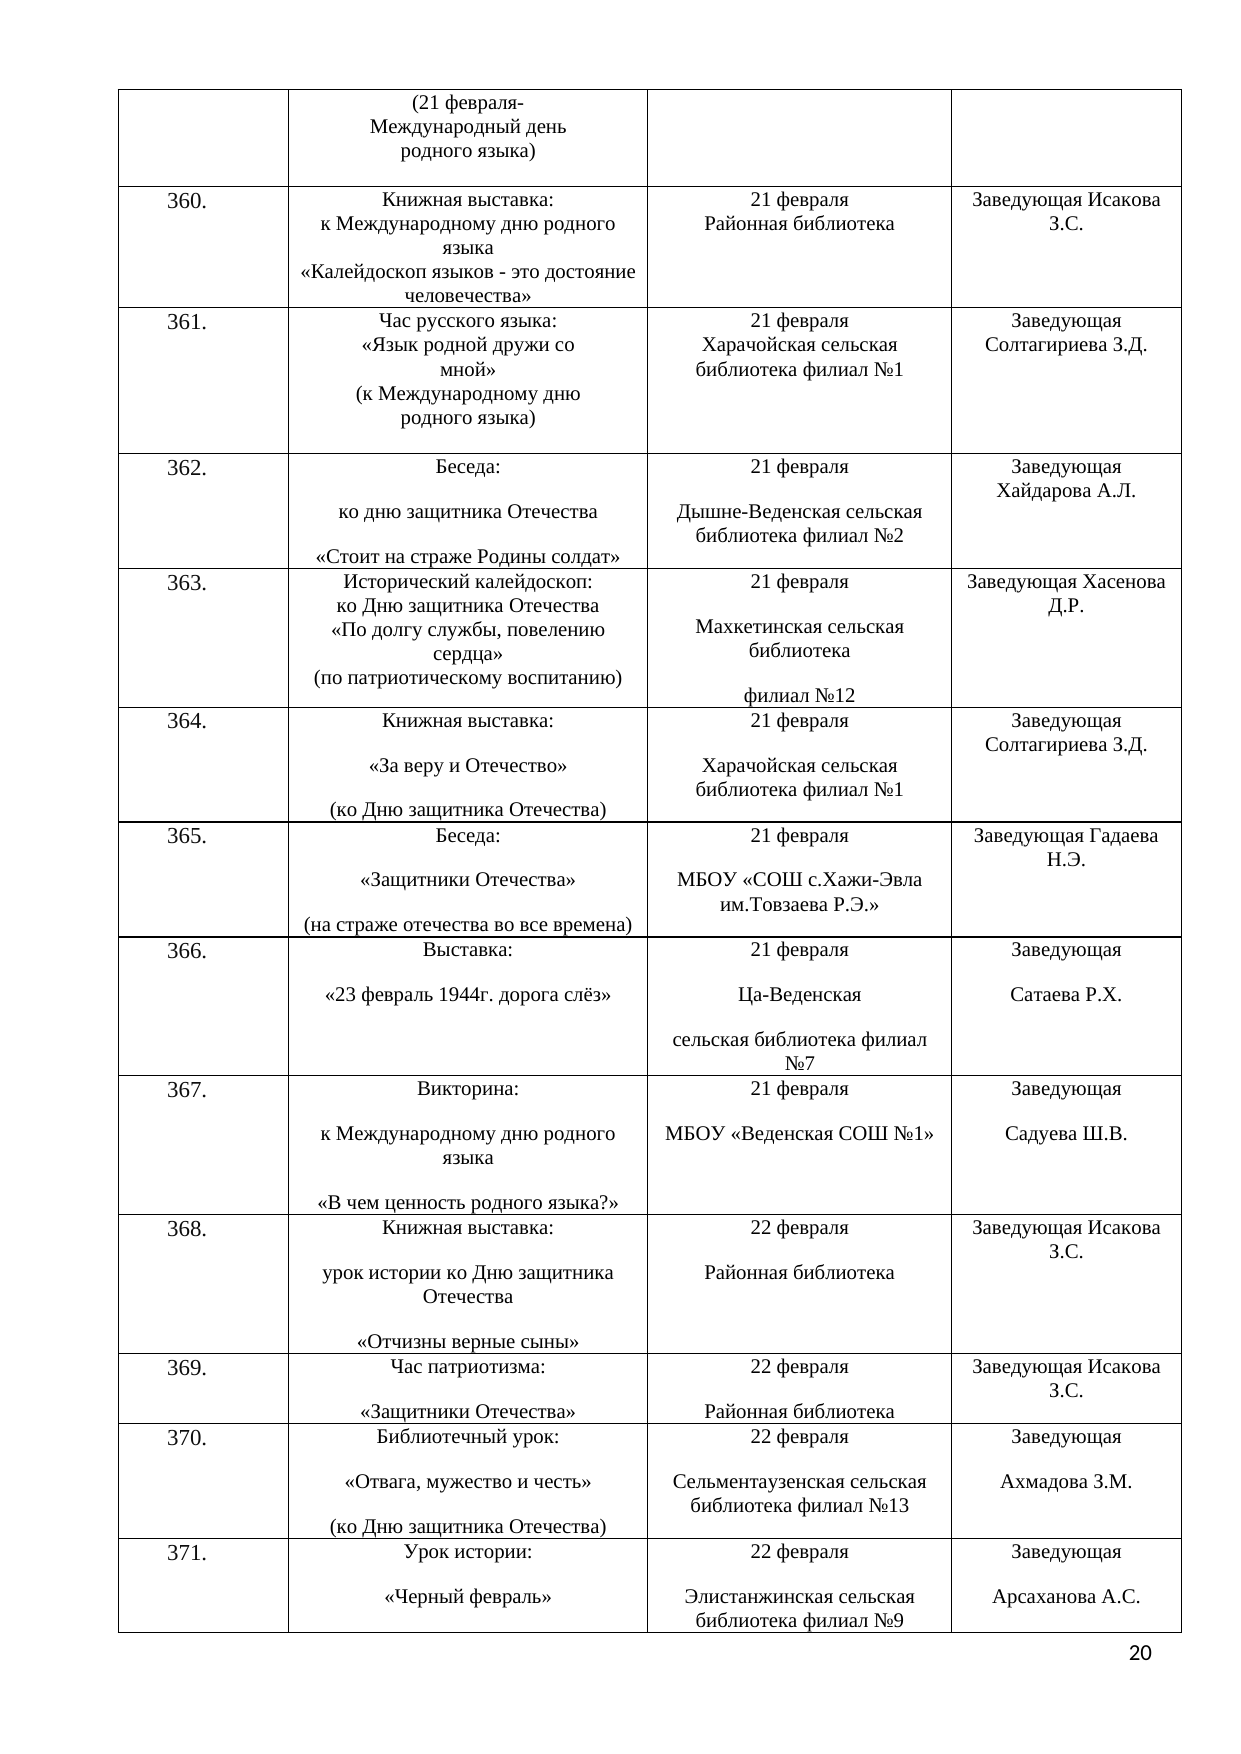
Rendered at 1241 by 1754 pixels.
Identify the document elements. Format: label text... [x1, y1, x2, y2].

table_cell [952, 1539, 1181, 1632]
table_cell [119, 1539, 288, 1632]
table_cell [119, 823, 288, 936]
table_cell Час русского языка: «Язык родной дружи со мной» (к Международному дню родного языка) [289, 308, 647, 453]
table_cell Беседа: ко дню защитника Отечества «Стоит на страже Родины солдат» [289, 454, 647, 568]
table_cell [289, 1539, 647, 1632]
table_cell 21 февраля Ца-Веденская сельская библиотека филиал №7 [648, 938, 951, 1075]
table_cell Заведующая Ахмадова З.М. [952, 1424, 1181, 1538]
table_cell 22 февраля Районная библиотека [648, 1354, 951, 1423]
table_cell Заведующая Сатаева Р.Х. [952, 938, 1181, 1075]
table_cell Заведующая Исакова З.С. [952, 187, 1181, 307]
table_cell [952, 90, 1181, 186]
table_cell Беседа: «Защитники Отечества» (на страже отечества во все времена) [289, 823, 647, 936]
table_cell Час патриотизма: «Защитники Отечества» [289, 1354, 647, 1423]
table_cell Книжная выставка: «За веру и Отечество» (ко Дню защитника Отечества) [289, 708, 647, 821]
table_cell [119, 1424, 288, 1538]
table_cell 21 февраля Харачойская сельская библиотека филиал №1 [648, 308, 951, 453]
table_cell 21 февраля МБОУ «Веденская СОШ №1» [648, 1076, 951, 1214]
table_cell [119, 187, 288, 307]
table_cell Заведующая Хайдарова А.Л. [952, 454, 1181, 568]
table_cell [648, 90, 951, 186]
table_cell 21 февраля МБОУ «СОШ с.Хажи-Эвла им.Товзаева Р.Э.» [648, 823, 951, 936]
table_cell 21 февраля Дышне-Веденская сельская библиотека филиал №2 [648, 454, 951, 568]
table_cell 21 февраля Харачойская сельская библиотека филиал №1 [648, 708, 951, 821]
table_cell [119, 90, 288, 186]
table_cell Выставка: «23 февраль 1944г. дорога слёз» [289, 938, 647, 1075]
table_cell Заведующая Хасенова Д.Р. [952, 569, 1181, 707]
table_cell 22 февраля Районная библиотека [648, 1215, 951, 1353]
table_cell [648, 1539, 951, 1632]
table_cell Заведующая Гадаева Н.Э. [952, 823, 1181, 936]
table_cell 21 февраля Махкетинская сельская библиотека филиал №12 [648, 569, 951, 707]
table_cell Книжная выставка: урок истории ко Дню защитника Отечества «Отчизны верные сыны» [289, 1215, 647, 1353]
table_cell Заведующая Солтагириева З.Д. [952, 708, 1181, 821]
table_cell Заведующая Садуева Ш.В. [952, 1076, 1181, 1214]
table_cell [119, 708, 288, 821]
table_cell [119, 454, 288, 568]
table_cell [119, 1354, 288, 1423]
table_cell Викторина: к Международному дню родного языка «В чем ценность родного языка?» [289, 1076, 647, 1214]
table_cell Заведующая Исакова З.С. [952, 1215, 1181, 1353]
table_cell 21 февраля Районная библиотека [648, 187, 951, 307]
table_cell Библиотечный урок: «Отвага, мужество и честь» (ко Дню защитника Отечества) [289, 1424, 647, 1538]
table_cell Книжная выставка: к Международному дню родного языка «Калейдоскоп языков - это достояние человечества» [289, 187, 647, 307]
table_cell [119, 1215, 288, 1353]
table_cell [119, 308, 288, 453]
table_cell 22 февраля Сельментаузенская сельская библиотека филиал №13 [648, 1424, 951, 1538]
table_cell [119, 569, 288, 707]
table_cell Исторический калейдоскоп: ко Дню защитника Отечества «По долгу службы, повелению сердца» (по патриотическому воспитанию) [289, 569, 647, 707]
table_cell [289, 90, 647, 186]
table_cell Заведующая Исакова З.С. [952, 1354, 1181, 1423]
table_cell [119, 1076, 288, 1214]
table_cell [119, 938, 288, 1075]
table_cell Заведующая Солтагириева З.Д. [952, 308, 1181, 453]
